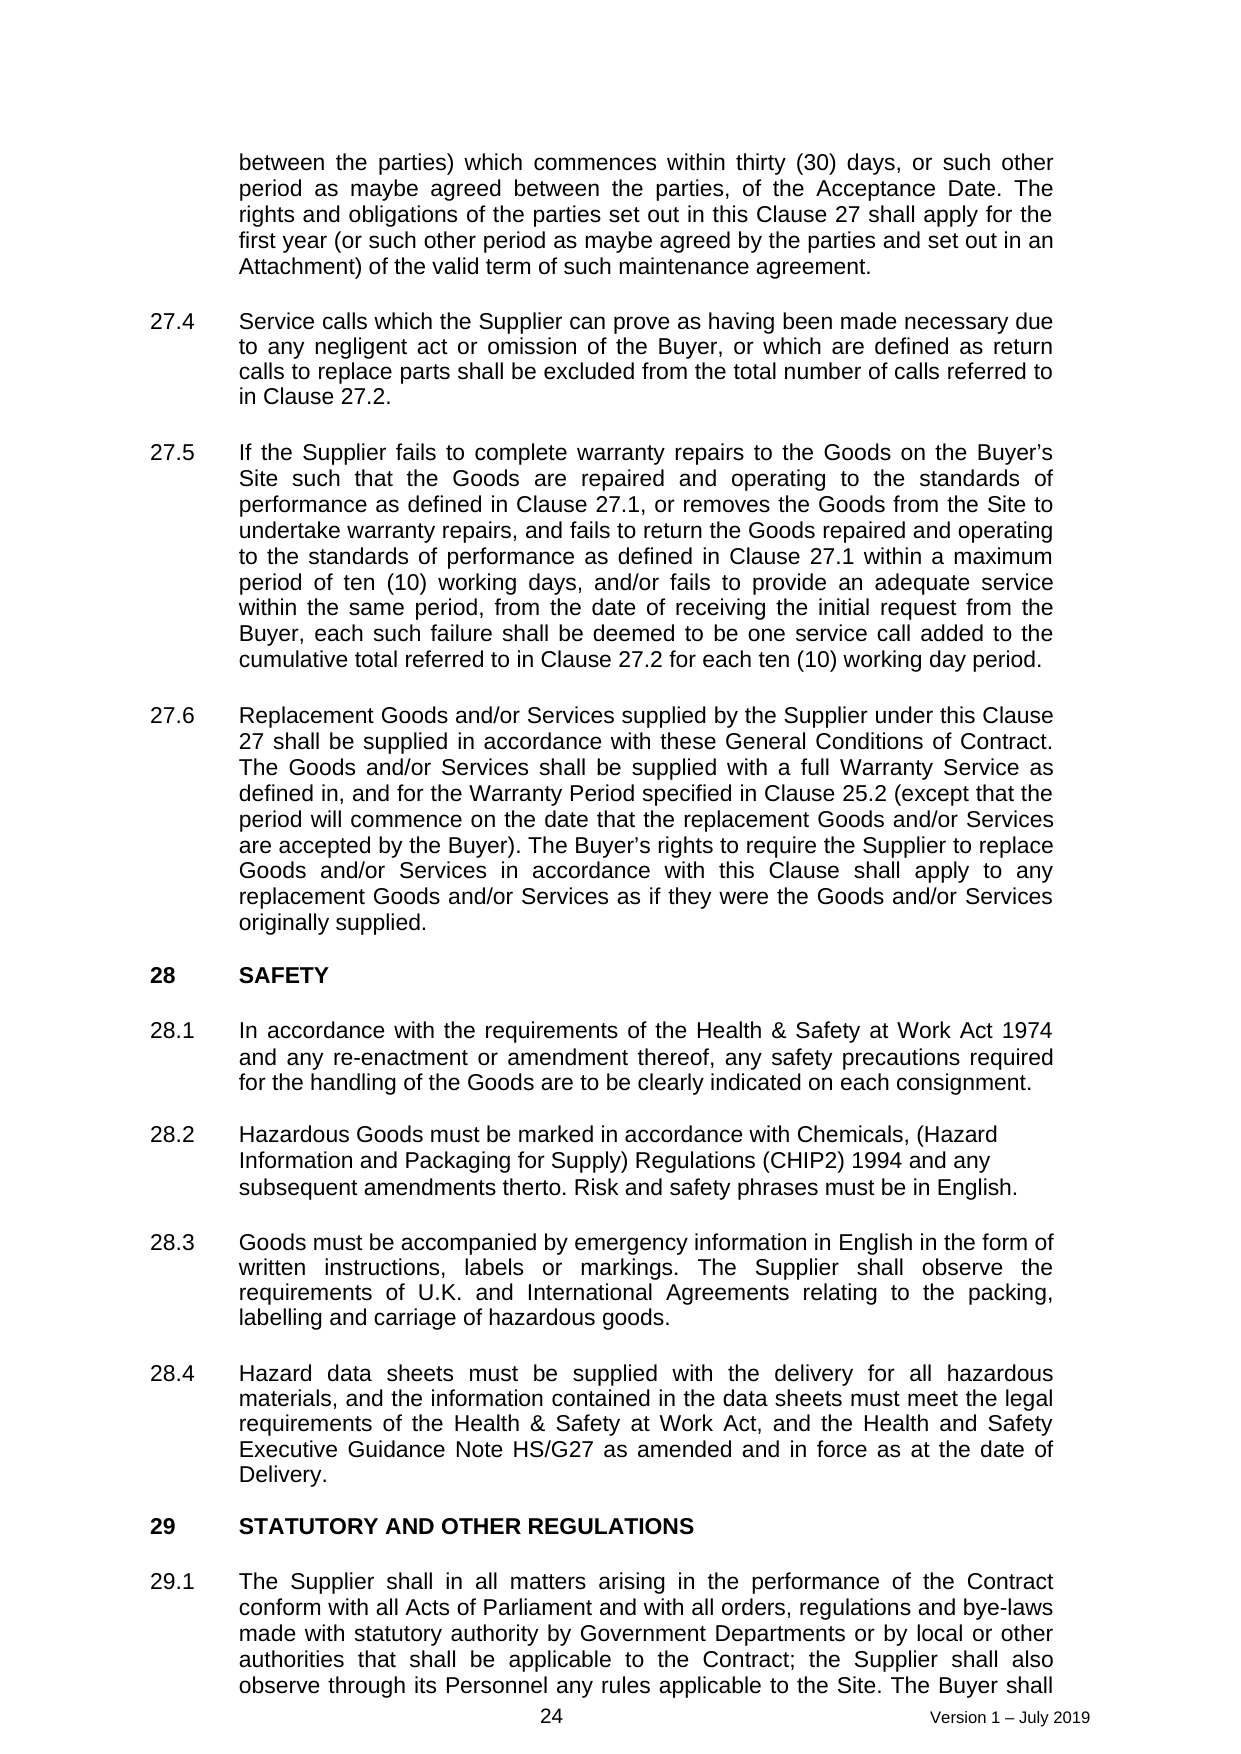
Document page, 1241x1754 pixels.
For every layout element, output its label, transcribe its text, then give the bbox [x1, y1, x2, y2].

text 28.4 Hazard data sheets must be supplied with the delivery for all hazardous materials, and the information contained in the data sheets must meet the legal requirements of the Health & Safety at Work Act, and the Health and Safety Executive Guidance Note HS/G27 as amended and in force as at the date of Delivery. [150, 1361, 1054, 1487]
text 27.6 Replacement Goods and/or Services supplied by the Supplier under this Clause 27 shall be supplied in accordance with these General Conditions of Contract. The Goods and/or Services shall be supplied with a full Warranty Service as defined in, and for the Warranty Period specified in Clause 25.2 (except that the period will commence on the date that the replacement Goods and/or Services are accepted by the Buyer). The Buyer’s rights to require the Supplier to replace Goods and/or Services in accordance with this Clause shall apply to any replacement Goods and/or Services as if they were the Goods and/or Services originally supplied. [150, 703, 1054, 936]
text 28.3 Goods must be accompanied by emergency information in English in the form of written instructions, labels or markings. The Supplier shall observe the requirements of U.K. and International Agreements relating to the packing, labelling and carriage of hazardous goods. [150, 1230, 1054, 1330]
text 28.2 Hazardous Goods must be marked in accordance with Chemicals, (Hazard Information and Packaging for Supply) Regulations (CHIP2) 1994 and any subsequent amendments therto. Risk and safety phrases must be in English. [150, 1121, 1090, 1200]
text 28.1 In accordance with the requirements of the Health & Safety at Work Act 1974 and any re-enactment or amendment thereof, any safety precautions required for the handling of the Goods are to be clearly indicated on each consignment. [150, 1018, 1054, 1096]
text 27.4 Service calls which the Supplier can prove as having been made necessary due to any negligent act or omission of the Buyer, or which are defined as return calls to replace parts shall be excluded from the total number of calls referred to in Clause 27.2. [150, 309, 1054, 410]
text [150, 150, 1054, 279]
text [150, 1569, 1054, 1698]
text 28 SAFETY [150, 962, 1090, 988]
text 29 STATUTORY AND OTHER REGULATIONS [150, 1513, 1090, 1539]
text 27.5 If the Supplier fails to complete warranty repairs to the Goods on the Buyer’s Site such that the Goods are repaired and operating to the standards of performance as defined in Clause 27.1, or removes the Goods from the Site to undertake warranty repairs, and fails to return the Goods repaired and operating to the standards of performance as defined in Clause 27.1 within a maximum period of ten (10) working days, and/or fails to provide an adequate service within the same period, from the date of receiving the initial request from the Buyer, each such failure shall be deemed to be one service call added to the cumulative total referred to in Clause 27.2 for each ten (10) working day period. [150, 440, 1054, 672]
